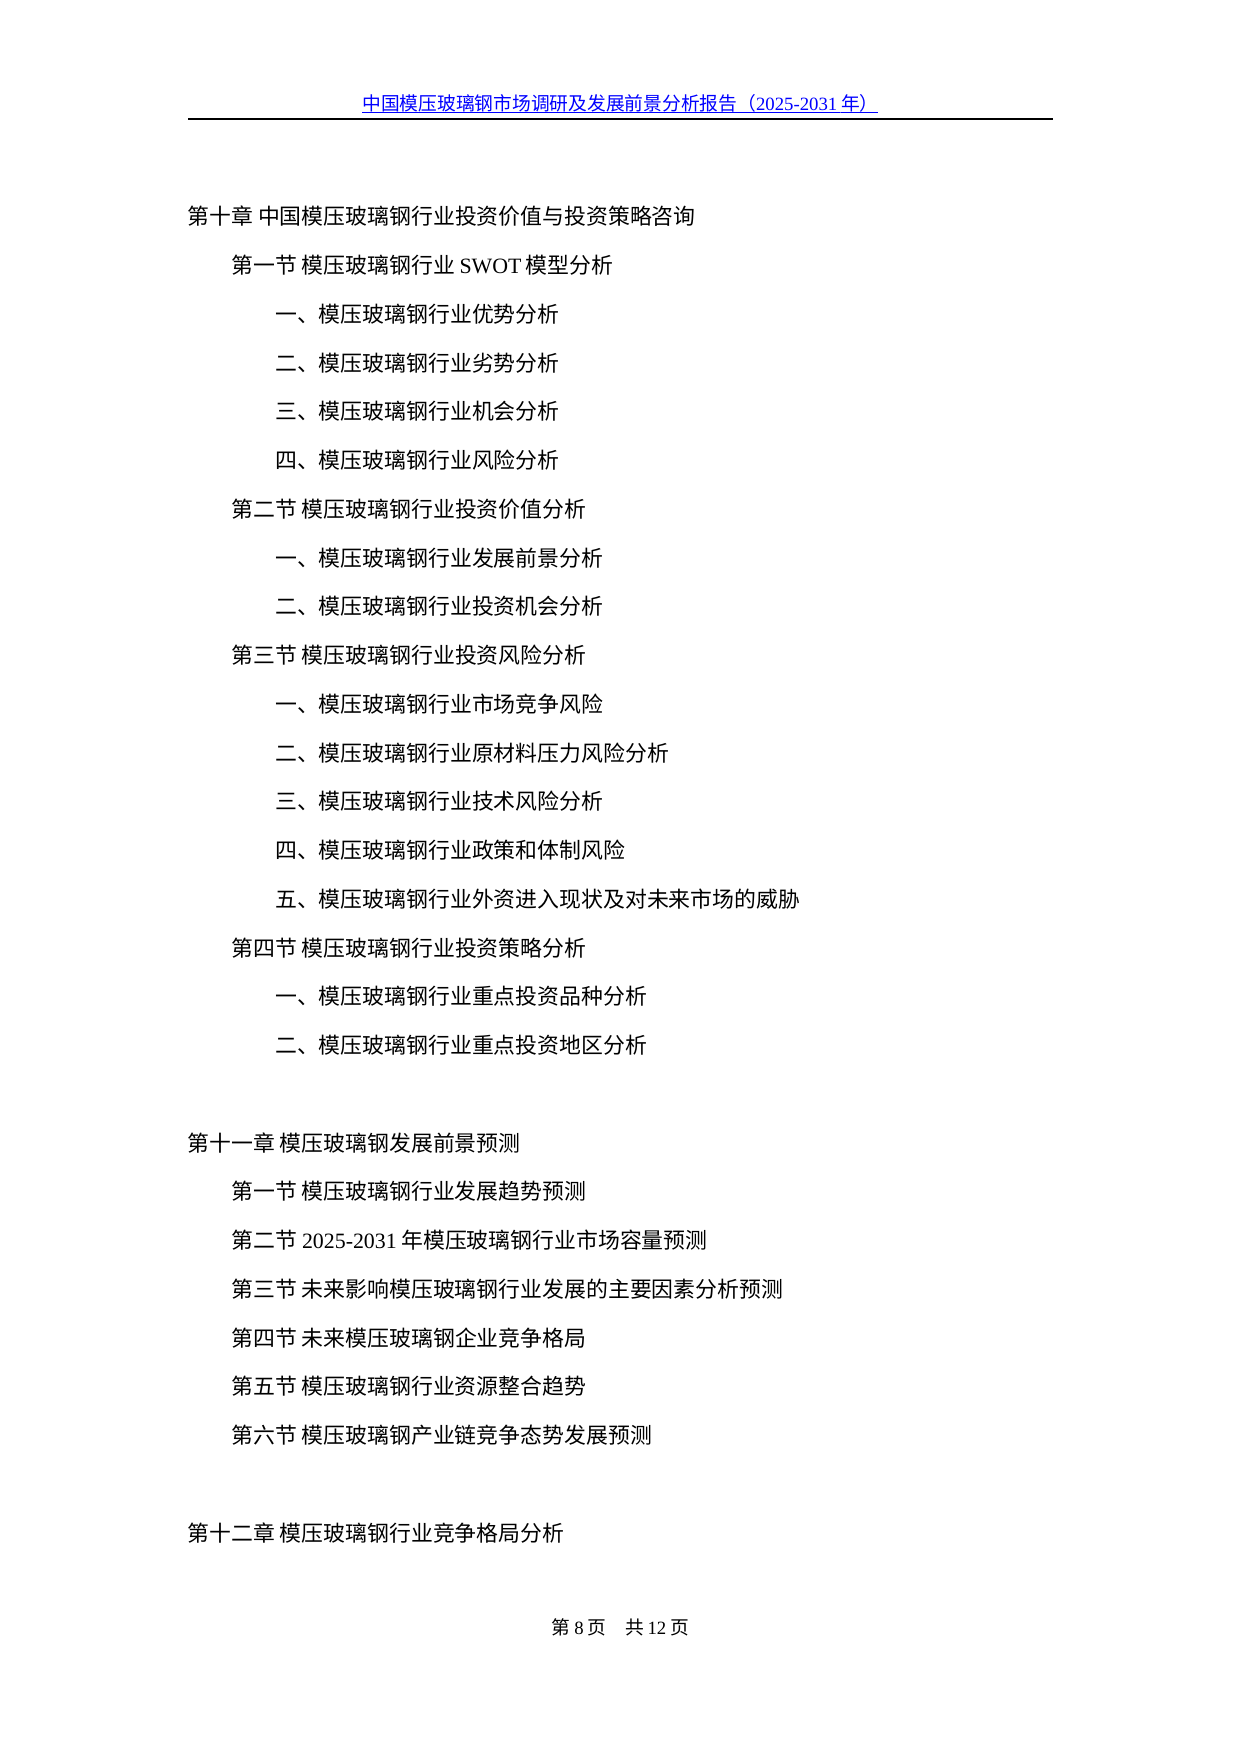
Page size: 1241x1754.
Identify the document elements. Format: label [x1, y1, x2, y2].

text [187, 150, 1053, 1548]
